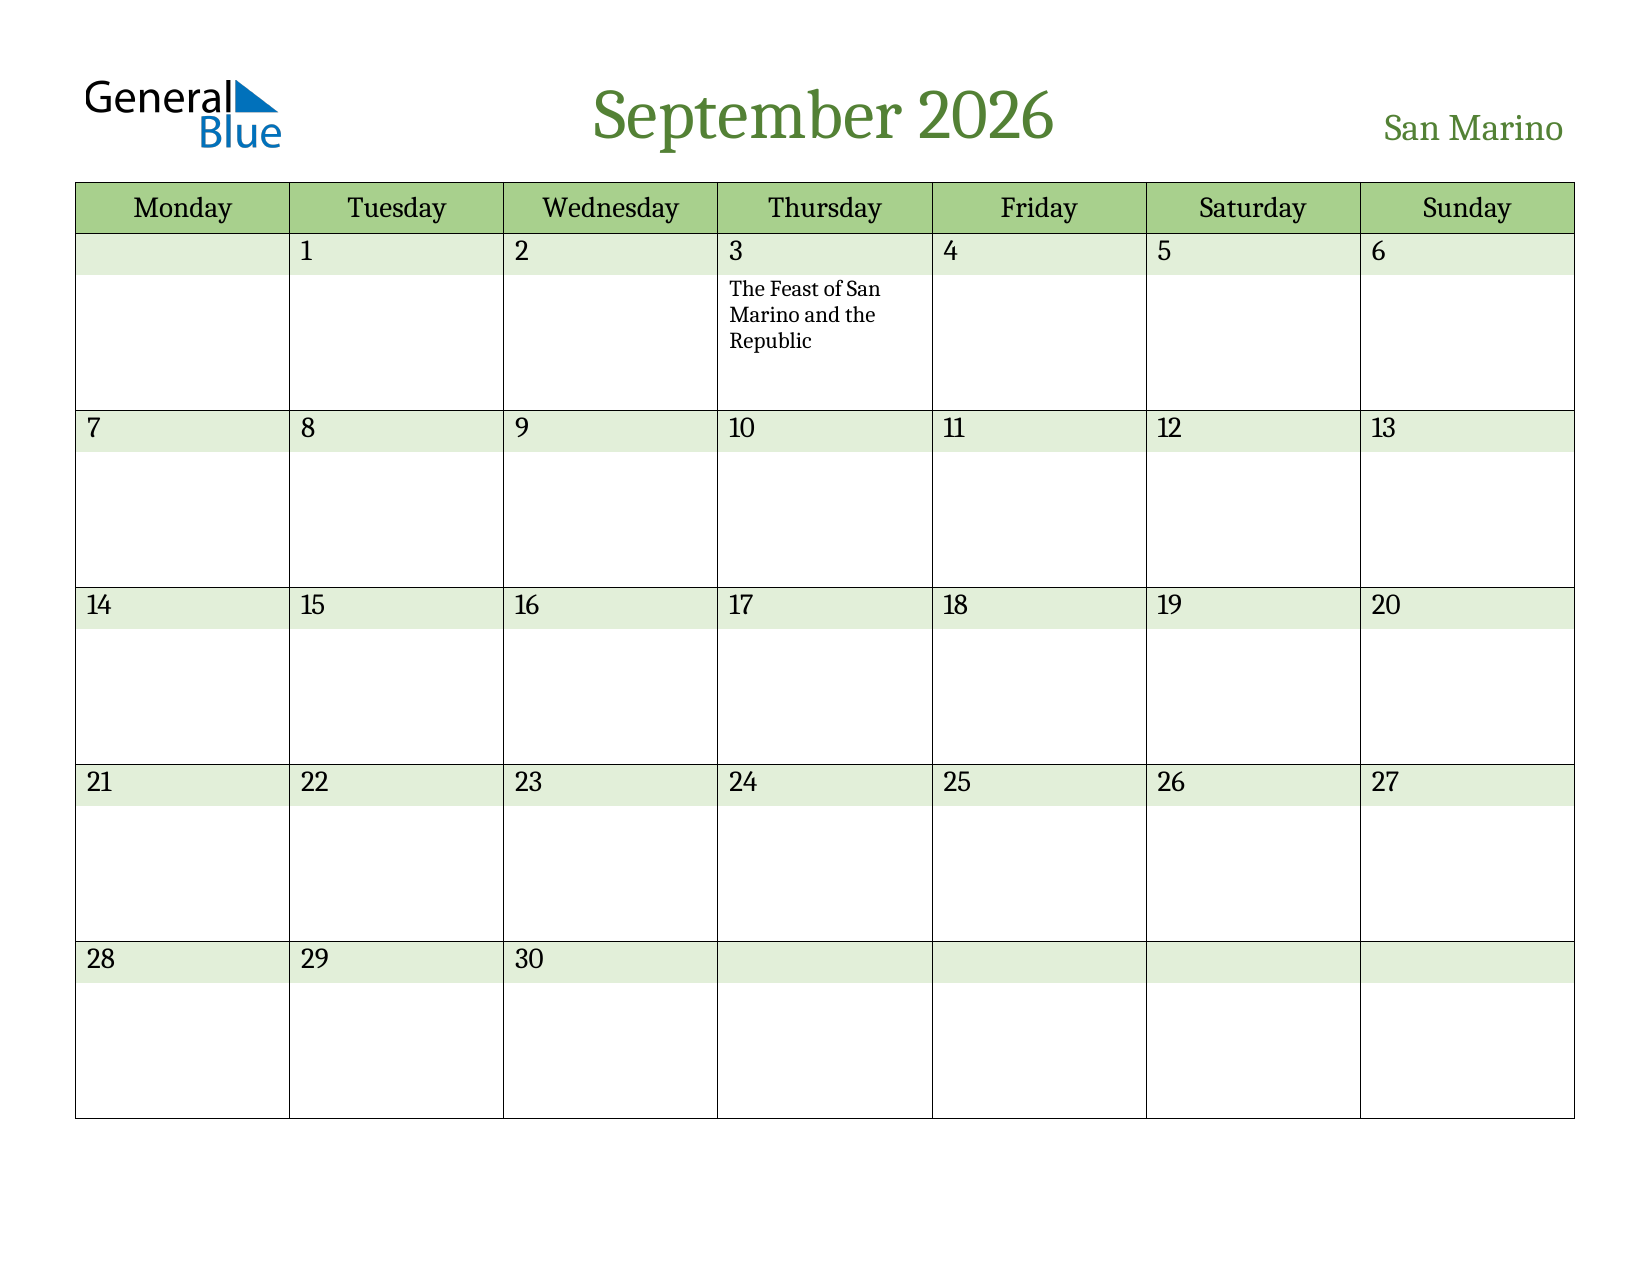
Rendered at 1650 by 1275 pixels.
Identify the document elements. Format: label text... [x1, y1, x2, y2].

table_cell 25 [933, 765, 1146, 806]
table_cell 16 [504, 588, 717, 629]
table_cell [1147, 942, 1360, 983]
table_cell [1361, 983, 1574, 1118]
table_cell [1361, 275, 1574, 410]
table_cell [76, 234, 289, 275]
table_cell [1361, 806, 1574, 941]
table_cell Wednesday [504, 183, 717, 233]
table_cell [76, 452, 289, 587]
table_cell [718, 629, 932, 764]
table_cell [1147, 275, 1360, 410]
table_cell 2 [504, 234, 717, 275]
table_cell [76, 629, 289, 764]
table_cell 26 [1147, 765, 1360, 806]
table_cell [504, 452, 717, 587]
table_cell 8 [290, 411, 503, 452]
table_cell The Feast of San Marino and the Republic [718, 275, 932, 410]
table_cell 27 [1361, 765, 1574, 806]
table_cell [718, 806, 932, 941]
table_cell [290, 983, 503, 1118]
table_cell 21 [76, 765, 289, 806]
table_cell 19 [1147, 588, 1360, 629]
table_cell 28 [76, 942, 289, 983]
table_cell [504, 275, 717, 410]
table_cell [290, 806, 503, 941]
table_cell [933, 275, 1146, 410]
table_cell [290, 452, 503, 587]
table_cell [1147, 452, 1360, 587]
table_cell [76, 275, 289, 410]
table_cell 14 [76, 588, 289, 629]
table_cell 5 [1147, 234, 1360, 275]
table_cell [933, 806, 1146, 941]
table_cell 7 [76, 411, 289, 452]
table_header September 2026 [504, 75, 1146, 182]
table_cell Thursday [718, 183, 932, 233]
table_cell [1147, 806, 1360, 941]
table_cell 17 [718, 588, 932, 629]
table_header [76, 75, 503, 182]
table_cell [718, 452, 932, 587]
table_cell [1361, 452, 1574, 587]
table_cell 29 [290, 942, 503, 983]
table_cell 20 [1361, 588, 1574, 629]
table_cell 1 [290, 234, 503, 275]
table_cell 4 [933, 234, 1146, 275]
table_cell 9 [504, 411, 717, 452]
table_cell [933, 452, 1146, 587]
table_header San Marino [1146, 75, 1574, 182]
table_cell Tuesday [290, 183, 503, 233]
table_cell Monday [76, 183, 289, 233]
table_cell [504, 806, 717, 941]
table_cell [290, 629, 503, 764]
table_cell Sunday [1361, 183, 1574, 233]
table_cell 15 [290, 588, 503, 629]
picture [86, 80, 281, 148]
table_cell [76, 983, 289, 1118]
table_cell 22 [290, 765, 503, 806]
table_cell 3 [718, 234, 932, 275]
table_cell 24 [718, 765, 932, 806]
table_cell [76, 806, 289, 941]
table_cell [933, 942, 1146, 983]
table_cell 30 [504, 942, 717, 983]
table_cell [933, 629, 1146, 764]
table_cell [718, 983, 932, 1118]
table_cell [504, 629, 717, 764]
table_cell 12 [1147, 411, 1360, 452]
table_cell 6 [1361, 234, 1574, 275]
table_cell [933, 983, 1146, 1118]
table_cell Friday [933, 183, 1146, 233]
table_cell [290, 275, 503, 410]
table_cell [718, 942, 932, 983]
table_cell 18 [933, 588, 1146, 629]
table_cell 23 [504, 765, 717, 806]
table_cell 13 [1361, 411, 1574, 452]
table_cell 11 [933, 411, 1146, 452]
table_cell [1147, 983, 1360, 1118]
table_cell [1361, 942, 1574, 983]
table_cell [1361, 629, 1574, 764]
table_cell Saturday [1147, 183, 1360, 233]
table_cell 10 [718, 411, 932, 452]
table_cell [1147, 629, 1360, 764]
table_cell [504, 983, 717, 1118]
